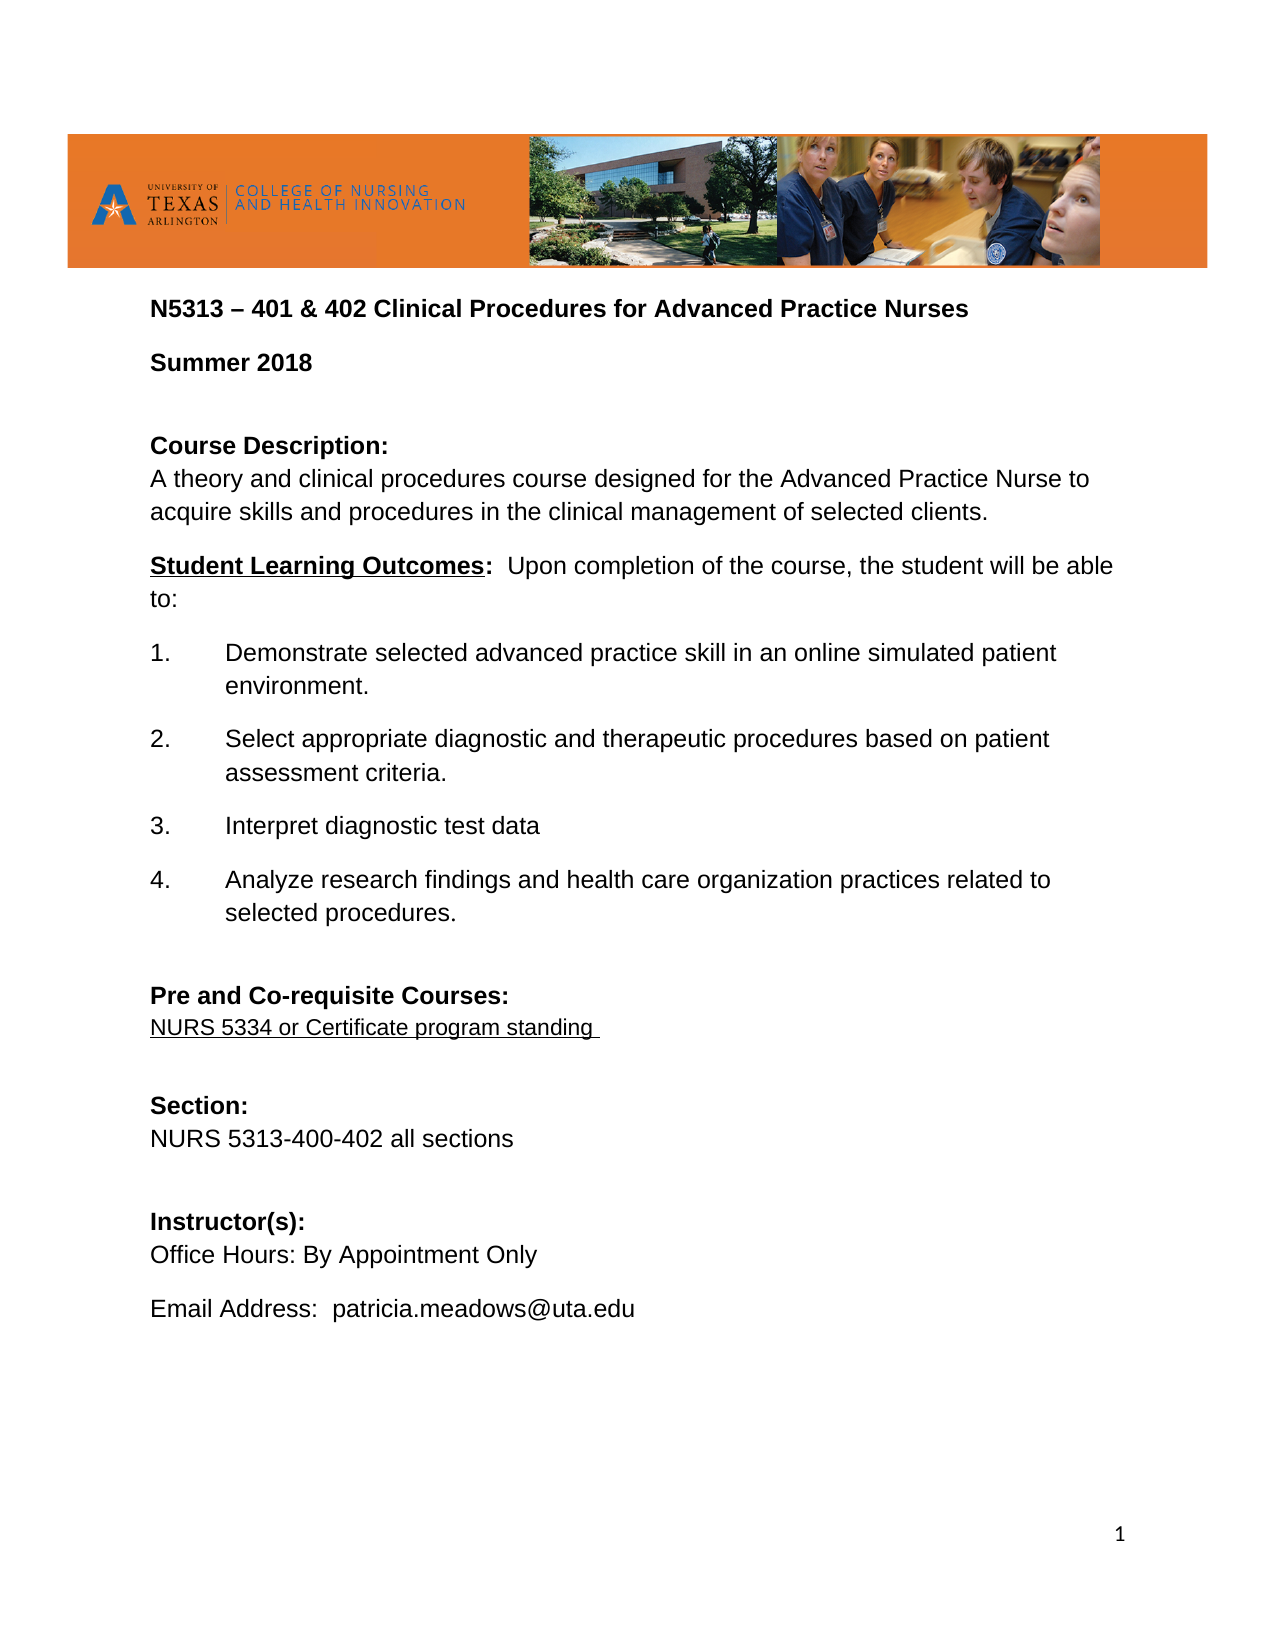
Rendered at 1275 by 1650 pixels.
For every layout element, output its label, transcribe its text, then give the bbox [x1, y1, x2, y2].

text Email Address: patricia.meadows@uta.edu [150, 1294, 1125, 1322]
text NURS 5334 or Certificate program standing [150, 1014, 1125, 1041]
text 2. Select appropriate diagnostic and therapeutic procedures based on patient assessment criteria. [150, 724, 1125, 786]
text NURS 5313-400-402 all sections [150, 1124, 1125, 1152]
text 1. Demonstrate selected advanced practice skill in an online simulated patient environment. [150, 638, 1125, 699]
text Office Hours: By Appointment Only [150, 1240, 1125, 1268]
subtitle Instructor(s): [150, 1207, 1125, 1236]
text 4. Analyze research findings and health care organization practices related to selected procedures. [150, 865, 1125, 927]
text Summer 2018 [150, 348, 1125, 377]
subtitle Section: [150, 1091, 1125, 1119]
text 3. Interpret diagnostic test data [150, 811, 1125, 840]
text N5313 – 401 & 402 Clinical Procedures for Advanced Practice Nurses [150, 294, 1125, 323]
text A theory and clinical procedures course designed for the Advanced Practice Nurse to acquire skills and procedures in the clinical management of selected clients. [150, 464, 1125, 526]
subtitle Pre and Co-requisite Courses: [150, 981, 1125, 1010]
text Student Learning Outcomes: Upon completion of the course, the student will be able to: [150, 551, 1125, 612]
subtitle Course Description: [150, 431, 1125, 459]
picture [67, 134, 1208, 268]
